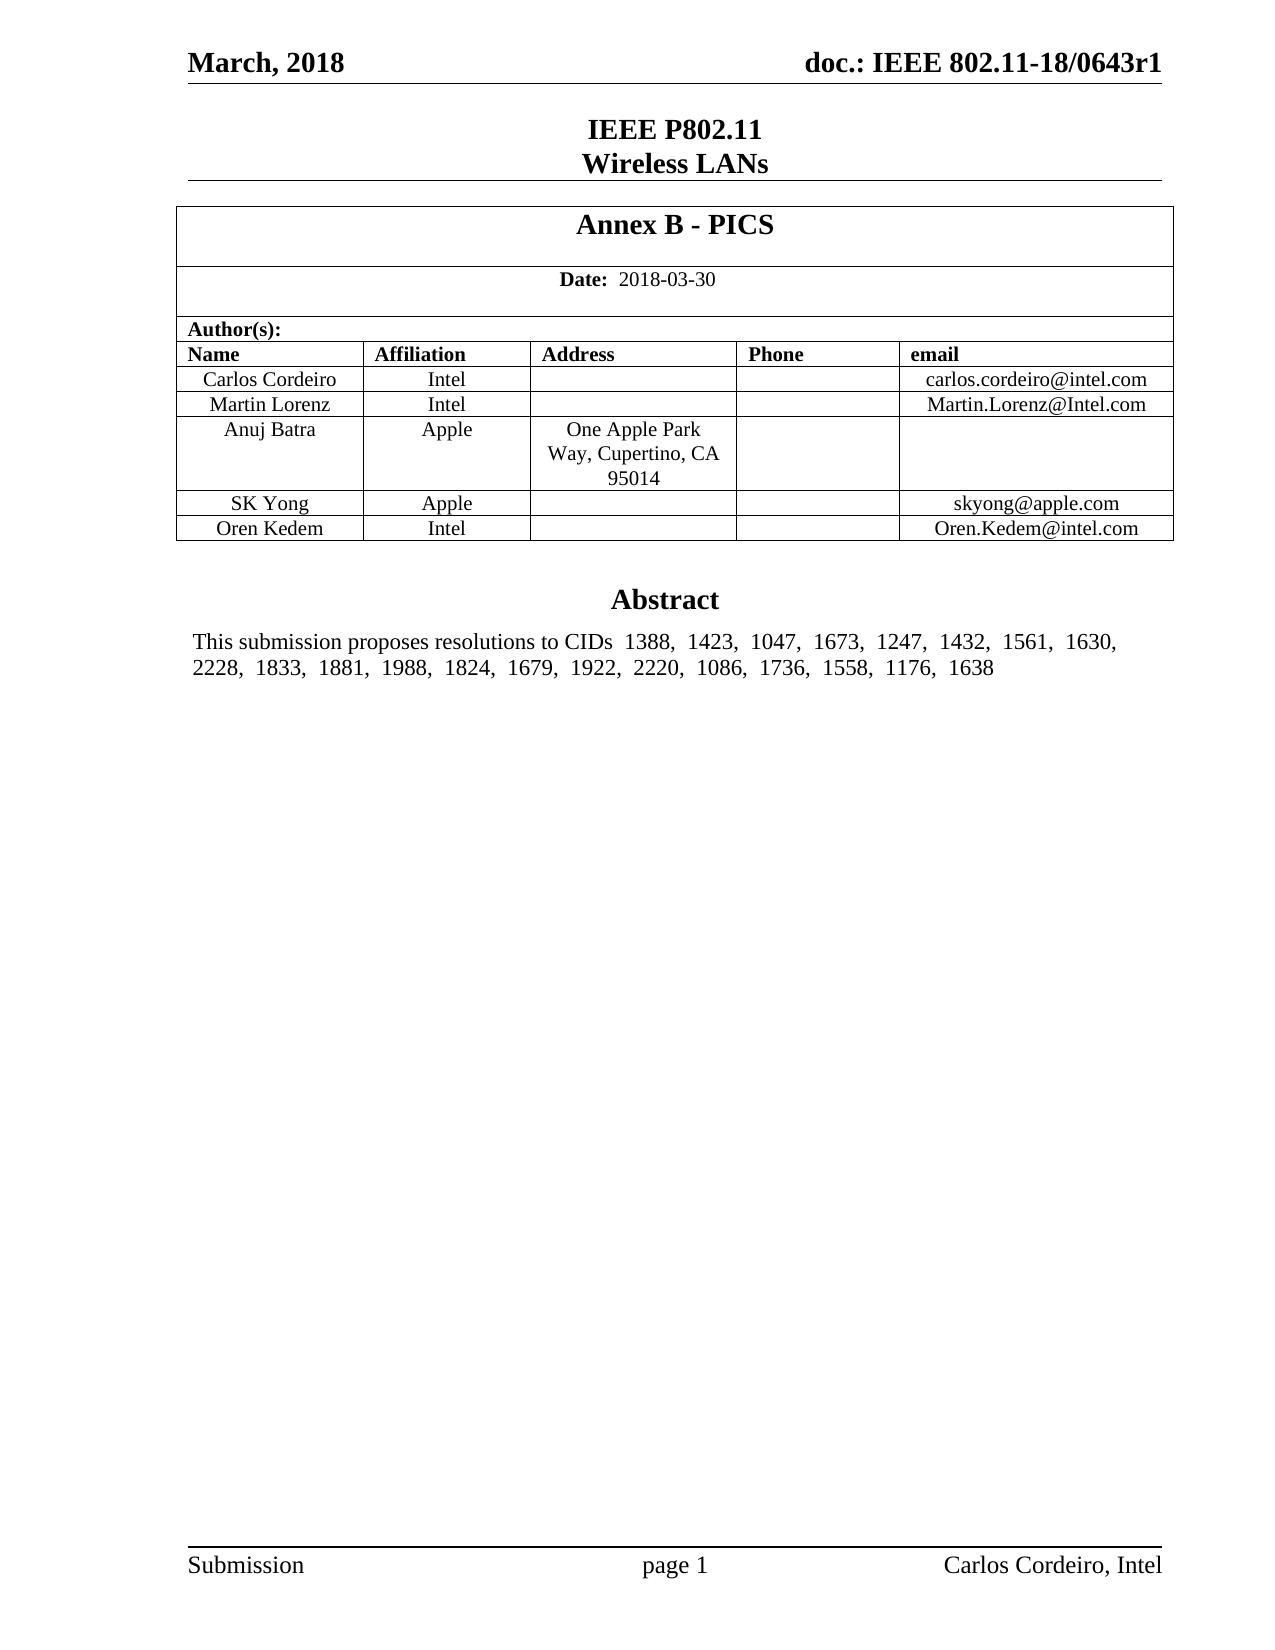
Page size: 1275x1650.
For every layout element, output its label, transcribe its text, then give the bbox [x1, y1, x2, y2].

table_cell [531, 392, 736, 416]
table_header Annex B - PICS [177, 207, 1173, 266]
table_cell [737, 491, 899, 514]
table_cell skyong@apple.com [900, 491, 1173, 514]
table_cell [900, 417, 1173, 489]
table_cell Martin Lorenz [177, 392, 363, 416]
table_cell One Apple Park Way, Cupertino, CA 95014 [531, 417, 736, 489]
table_cell Anuj Batra [177, 417, 363, 489]
table_cell Intel [364, 392, 530, 416]
table_cell [737, 367, 899, 391]
table_cell Address [531, 342, 736, 366]
table_cell Carlos Cordeiro [177, 367, 363, 391]
table_cell Phone [737, 342, 899, 366]
table_cell [737, 392, 899, 416]
table_cell [531, 491, 736, 514]
table_cell Intel [364, 367, 530, 391]
table_cell Intel [364, 516, 530, 540]
table_cell Date: 2018-03-30 [177, 267, 1173, 316]
table_cell [531, 516, 736, 540]
table_cell Affiliation [364, 342, 530, 366]
table_cell Apple [364, 491, 530, 514]
table_cell Author(s): [177, 317, 1173, 341]
table_cell Martin.Lorenz@Intel.com [900, 392, 1173, 416]
table_cell Oren Kedem [177, 516, 363, 540]
table_cell SK Yong [177, 491, 363, 514]
table_cell [737, 516, 899, 540]
table_cell [737, 417, 899, 489]
table_cell Oren.Kedem@intel.com [900, 516, 1173, 540]
table_cell [531, 367, 736, 391]
table_cell Name [177, 342, 363, 366]
text IEEE P802.11 Wireless LANs [187, 112, 1162, 181]
table_cell carlos.cordeiro@intel.com [900, 367, 1173, 391]
table_cell Apple [364, 417, 530, 489]
table_cell email [900, 342, 1173, 366]
